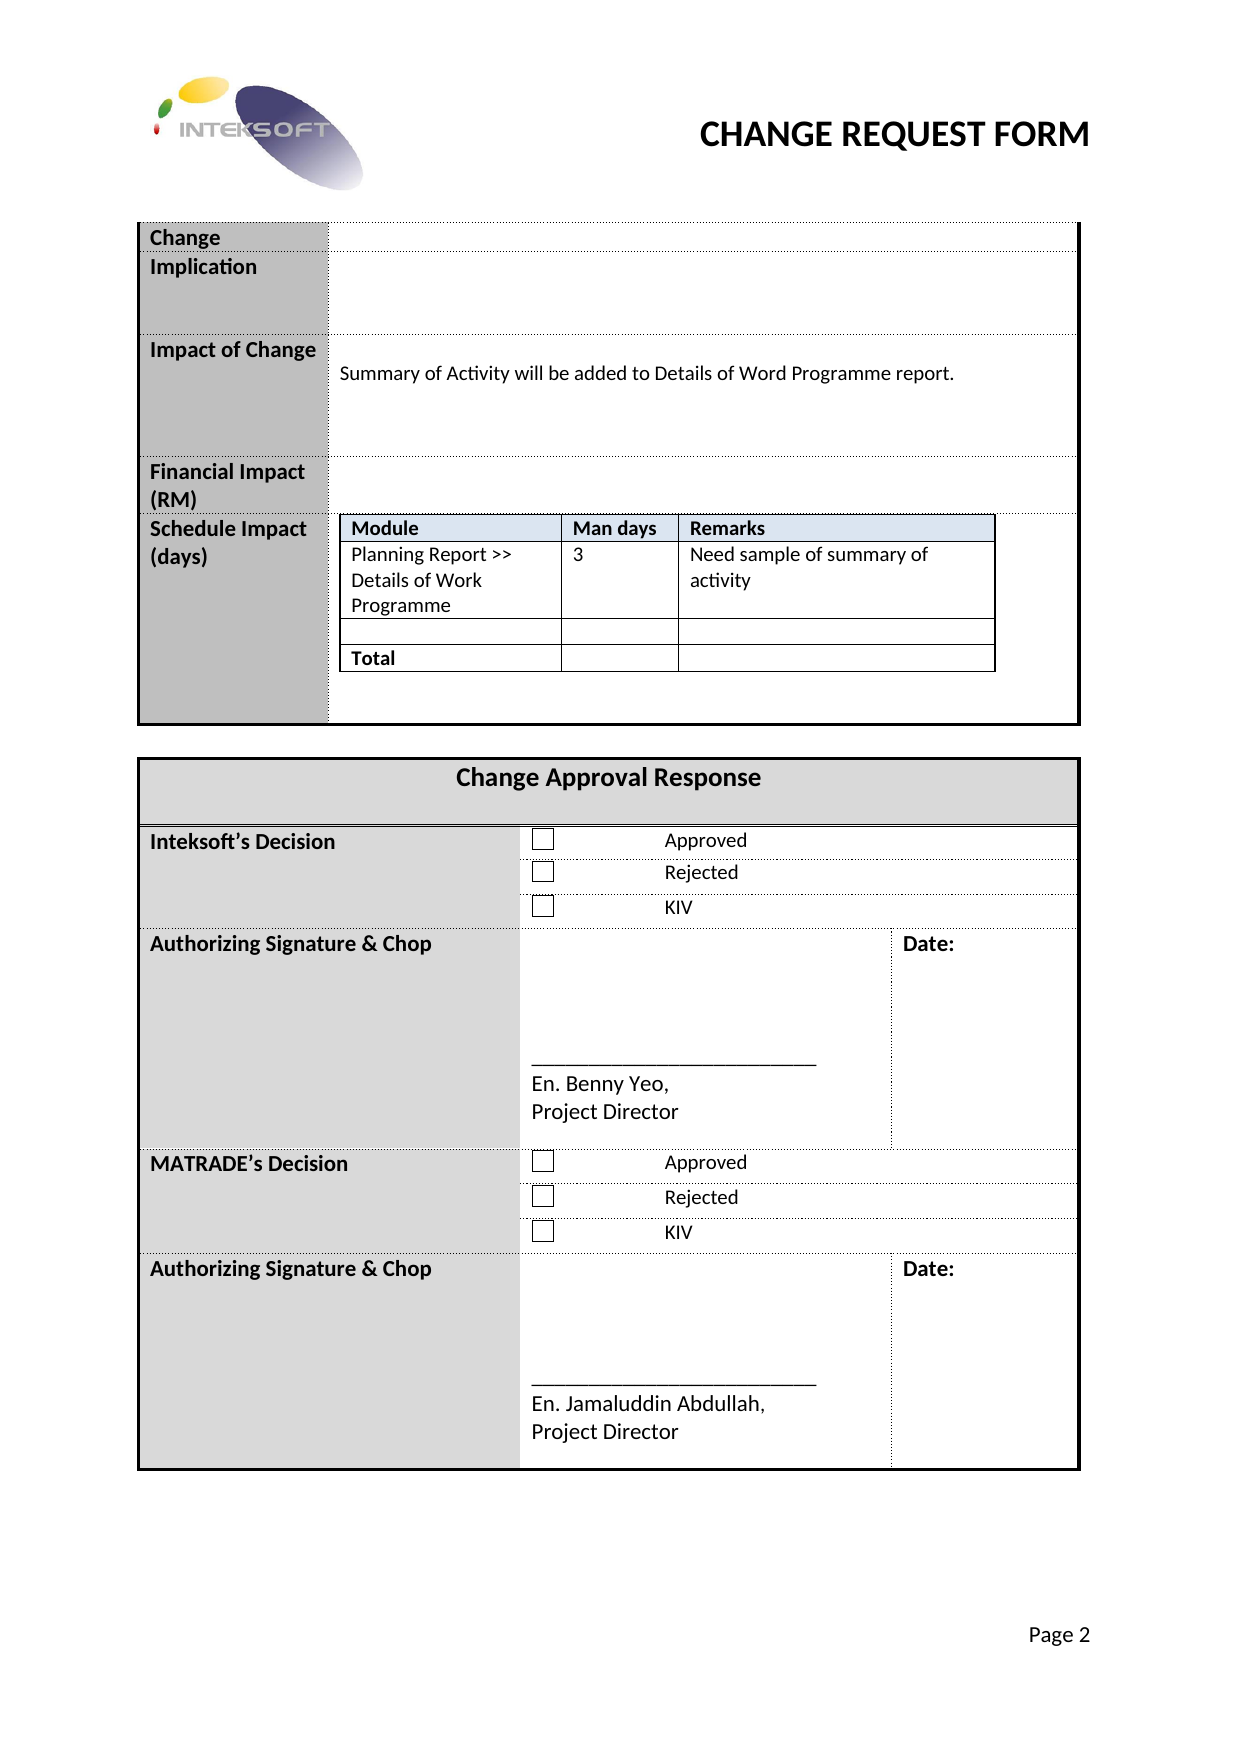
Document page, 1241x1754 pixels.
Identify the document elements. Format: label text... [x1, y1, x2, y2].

table_cell Summary of Activity will be added to Details of Word Programme report. [328, 334, 1077, 456]
table_cell [328, 456, 1077, 513]
table_cell Authorizing Signature & Chop [140, 1253, 520, 1468]
picture [150, 75, 365, 191]
table_cell Financial Impact (RM) [140, 456, 328, 513]
table_cell Implication [140, 251, 328, 334]
table_cell KIV [653, 1218, 1077, 1253]
table_cell MATRADE’s Decision [140, 1149, 520, 1253]
table_cell [520, 1218, 653, 1253]
table_cell [328, 251, 1077, 334]
table_cell Impact of Change [140, 334, 328, 456]
table_cell [520, 827, 653, 858]
table_cell _________________________ En. Benny Yeo, Project Director [520, 928, 892, 1148]
table_cell Inteksoft’s Decision [140, 827, 520, 928]
table_cell Approved [653, 1149, 1077, 1183]
table_cell [520, 1183, 653, 1218]
table_cell [520, 859, 653, 893]
table_cell _________________________ En. Jamaluddin Abdullah, Project Director [520, 1253, 892, 1468]
table_cell Authorizing Signature & Chop [140, 928, 520, 1148]
table_cell Reason of Change [140, 222, 328, 251]
table_cell Approved [653, 827, 1077, 858]
table_cell Date: [892, 1253, 1077, 1468]
table_cell [328, 222, 1077, 251]
table_header Change Approval Response [140, 760, 1077, 824]
table_cell Rejected [653, 859, 1077, 893]
table_cell Rejected [653, 1183, 1077, 1218]
table_cell Date: [892, 928, 1077, 1148]
table_cell Schedule Impact (days) [140, 513, 328, 723]
table_cell [520, 1149, 653, 1183]
table_cell [520, 894, 653, 928]
table_cell [328, 513, 1077, 723]
table_cell KIV [653, 894, 1077, 928]
